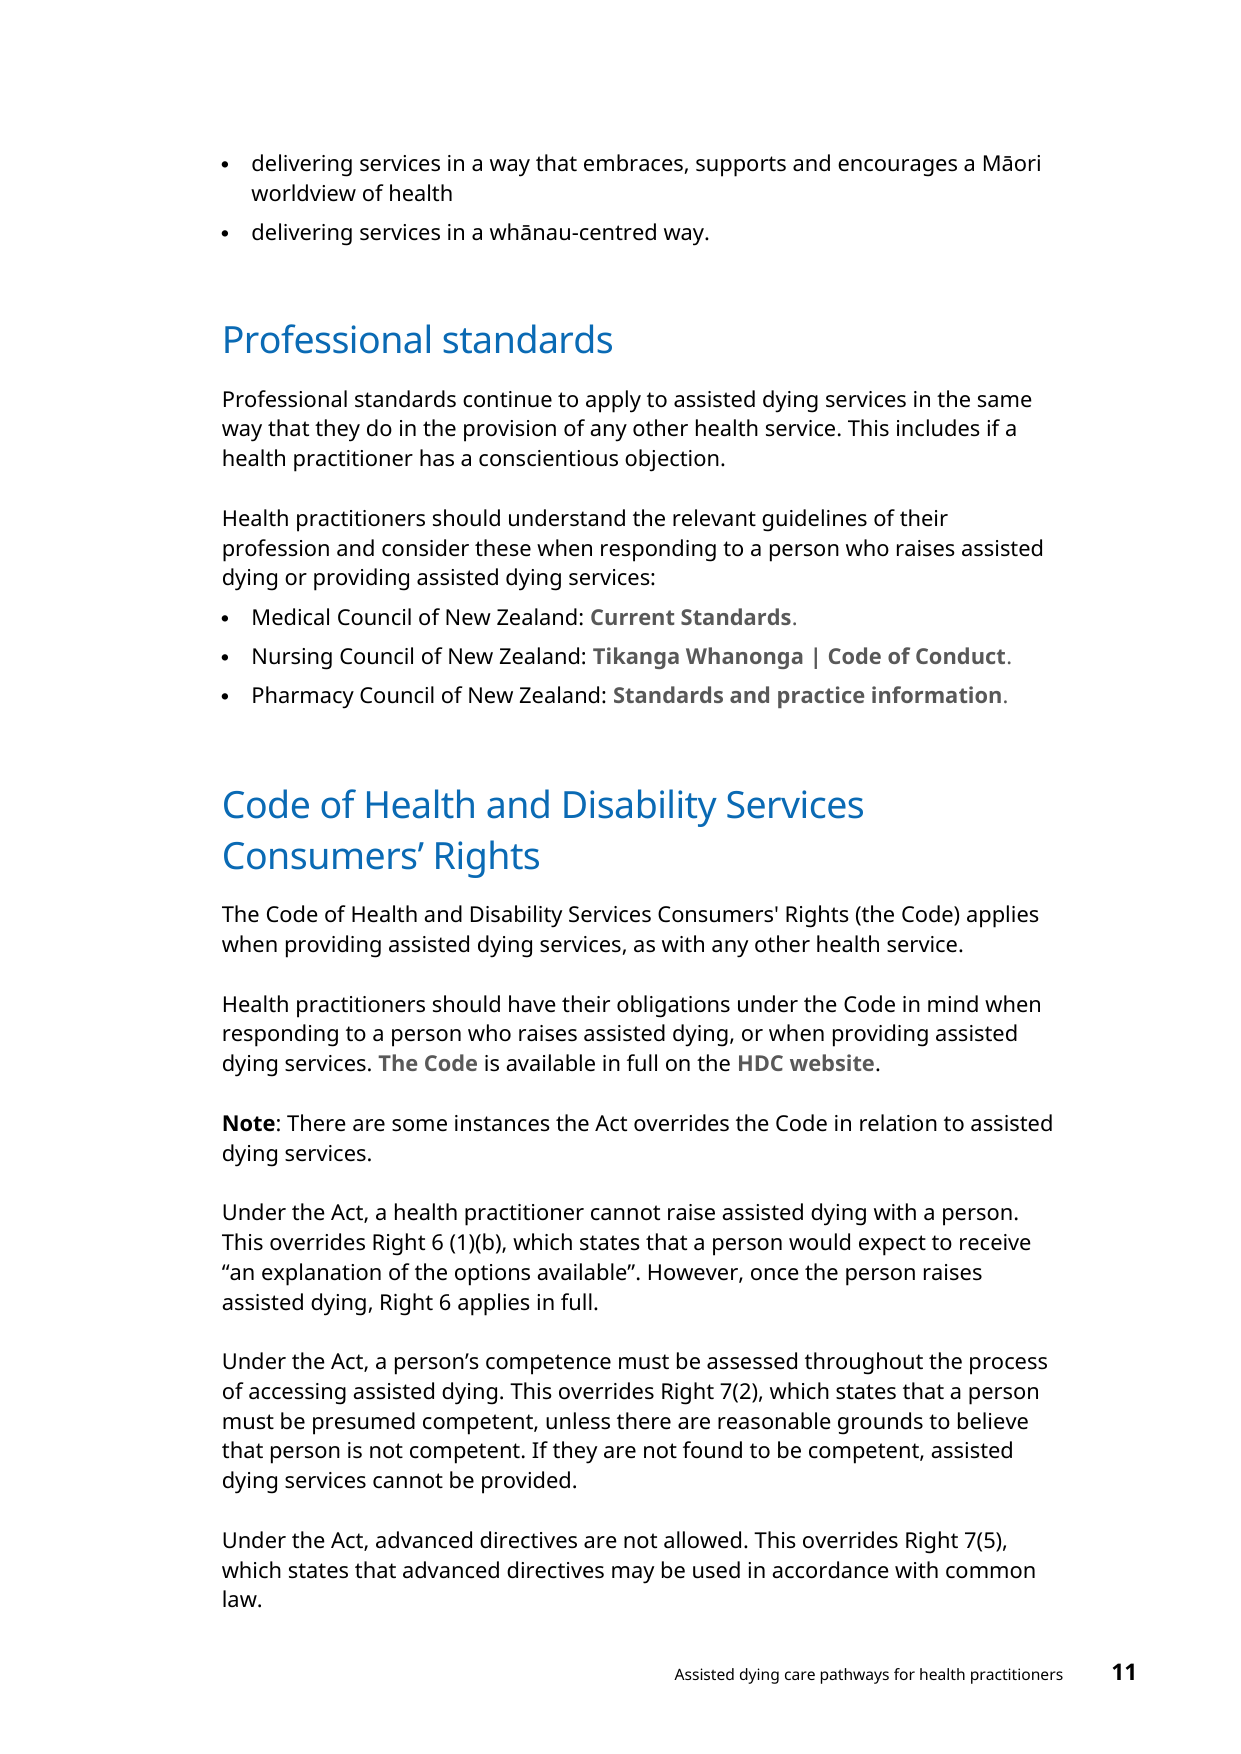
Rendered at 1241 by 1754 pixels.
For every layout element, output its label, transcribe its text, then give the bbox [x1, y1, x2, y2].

text delivering services in a whānau-centred way. [222, 217, 1063, 246]
text The Code of Health and Disability Services Consumers' Rights (the Code) applies when providing assisted dying services, as with any other health service. [222, 899, 1063, 959]
text Nursing Council of New Zealand: Tikanga Whanonga | Code of Conduct. [222, 641, 1063, 670]
text delivering services in a way that embraces, supports and encourages a Māori worldview of health [222, 148, 1063, 207]
text Note: There are some instances the Act overrides the Code in relation to assisted dying services. [222, 1108, 1063, 1167]
text Professional standards continue to apply to assisted dying services in the same way that they do in the provision of any other health service. This includes if a health practitioner has a conscientious objection. [222, 383, 1063, 473]
text Health practitioners should understand the relevant guidelines of their profession and consider these when responding to a person who raises assisted dying or providing assisted dying services: [222, 503, 1063, 592]
text Medical Council of New Zealand: Current Standards. [222, 601, 1063, 631]
text Health practitioners should have their obligations under the Code in mind when responding to a person who raises assisted dying, or when providing assisted dying services. The Code is available in full on the HDC website. [222, 988, 1063, 1078]
subtitle Professional standards [222, 314, 1063, 365]
text Pharmacy Council of New Zealand: Standards and practice information. [222, 680, 1063, 709]
text Under the Act, advanced directives are not allowed. This overrides Right 7(5), which states that advanced directives may be used in accordance with common law. [222, 1525, 1063, 1614]
subtitle Code of Health and Disability Services Consumers’ Rights [222, 778, 1063, 880]
text Under the Act, a health practitioner cannot raise assisted dying with a person. This overrides Right 6 (1)(b), which states that a person would expect to receive “an explanation of the options available”. However, once the person raises assisted dying, Right 6 applies in full. [222, 1197, 1063, 1316]
text Under the Act, a person’s competence must be assessed throughout the process of accessing assisted dying. This overrides Right 7(2), which states that a person must be presumed competent, unless there are reasonable grounds to believe that person is not competent. If they are not found to be competent, assisted dying services cannot be provided. [222, 1346, 1063, 1495]
